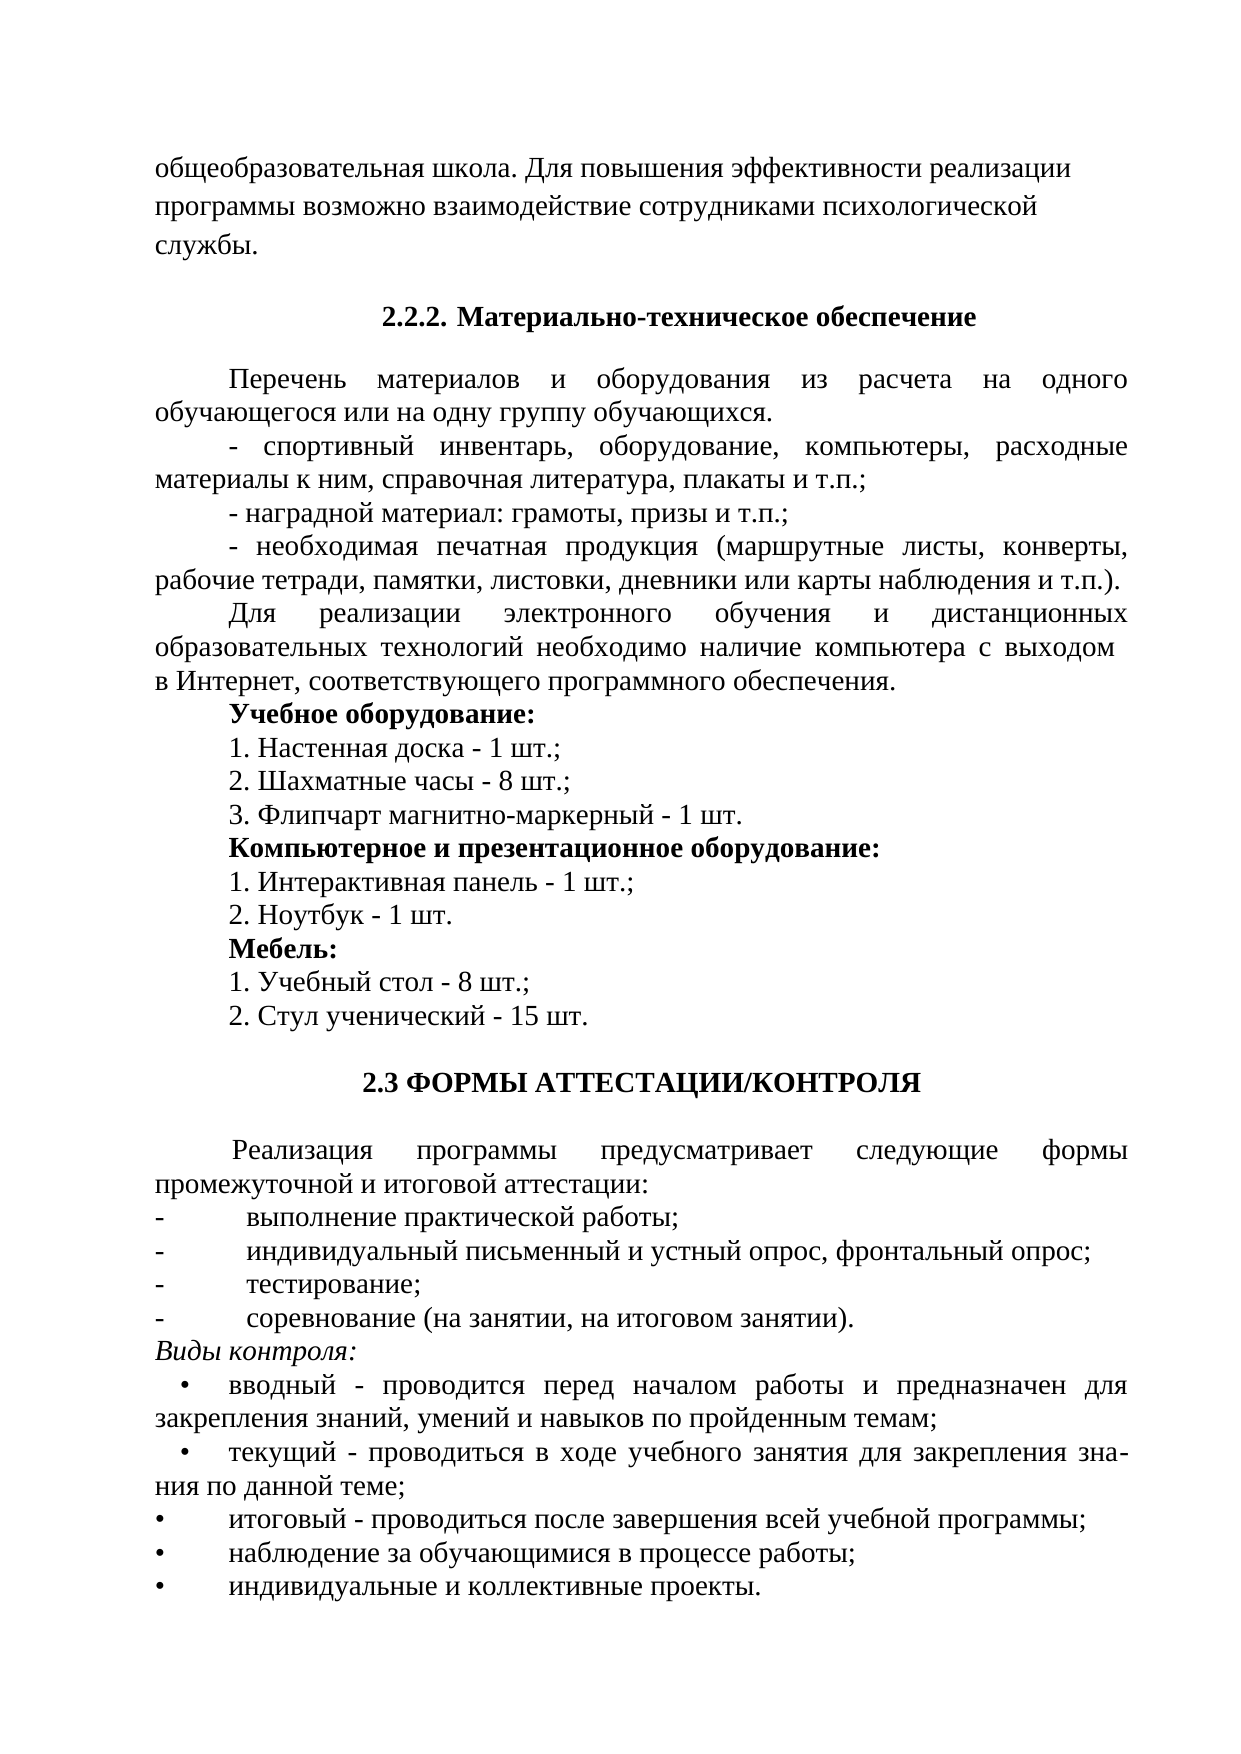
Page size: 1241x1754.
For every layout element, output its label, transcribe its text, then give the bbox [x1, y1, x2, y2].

list соревнование (на занятии, на итоговом занятии). [154, 1300, 1129, 1333]
text 3. Флипчарт магнитно-маркерный - 1 шт. [154, 797, 1129, 830]
list индивидуальные и коллективные проекты. [154, 1568, 1129, 1602]
text Реализация программы предусматривает следующие формы промежуточной и итоговой аттестации: [154, 1132, 1129, 1199]
text Для реализации электронного обучения и дистанционных образовательных технологий необходимо наличие компьютера с выходом в Интернет, соответствующего программного обеспечения. [154, 596, 1129, 696]
text 2. Ноутбук - 1 шт. [154, 897, 1129, 931]
list вводный - проводится перед началом работы и предназначен для закрепления знаний, умений и навыков по пройденным темам; [154, 1367, 1129, 1434]
text - необходимая печатная продукция (маршрутные листы, конверты, рабочие тетради, памятки, листовки, дневники или карты наблюдения и т.п.). [154, 528, 1129, 596]
list итоговый - проводиться после завершения всей учебной программы; [154, 1501, 1129, 1535]
text 2. Шахматные часы - 8 шт.; [154, 763, 1129, 797]
list выполнение практической работы; [154, 1199, 1129, 1233]
text Перечень материалов и оборудования из расчета на одного обучающегося или на одну группу обучающихся. [154, 361, 1129, 428]
text - спортивный инвентарь, оборудование, компьютеры, расходные материалы к ним, справочная литература, плакаты и т.п.; [154, 428, 1129, 495]
text - наградной материал: грамоты, призы и т.п.; [154, 495, 1129, 528]
text Мебель: [154, 931, 1129, 964]
list текущий - проводиться в ходе учебного занятия для закрепления знания по данной теме; [154, 1434, 1129, 1501]
text 2.3 ФОРМЫ АТТЕСТАЦИИ/КОНТРОЛЯ [154, 1065, 1129, 1099]
text Компьютерное и презентационное оборудование: [154, 830, 1129, 864]
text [154, 150, 1129, 261]
list наблюдение за обучающимися в процессе работы; [154, 1535, 1129, 1568]
list тестирование; [154, 1266, 1129, 1300]
text Учебное оборудование: [154, 696, 1129, 730]
text Виды контроля: [154, 1333, 1129, 1367]
list Материально-техническое обеспечение [229, 299, 1129, 361]
text 1. Учебный стол - 8 шт.; [154, 964, 1129, 998]
list индивидуальный письменный и устный опрос, фронтальный опрос; [154, 1233, 1129, 1266]
text 1. Настенная доска - 1 шт.; [154, 730, 1129, 763]
text 1. Интерактивная панель - 1 шт.; [228, 864, 1129, 897]
text 2. Стул ученический - 15 шт. [154, 998, 1129, 1032]
